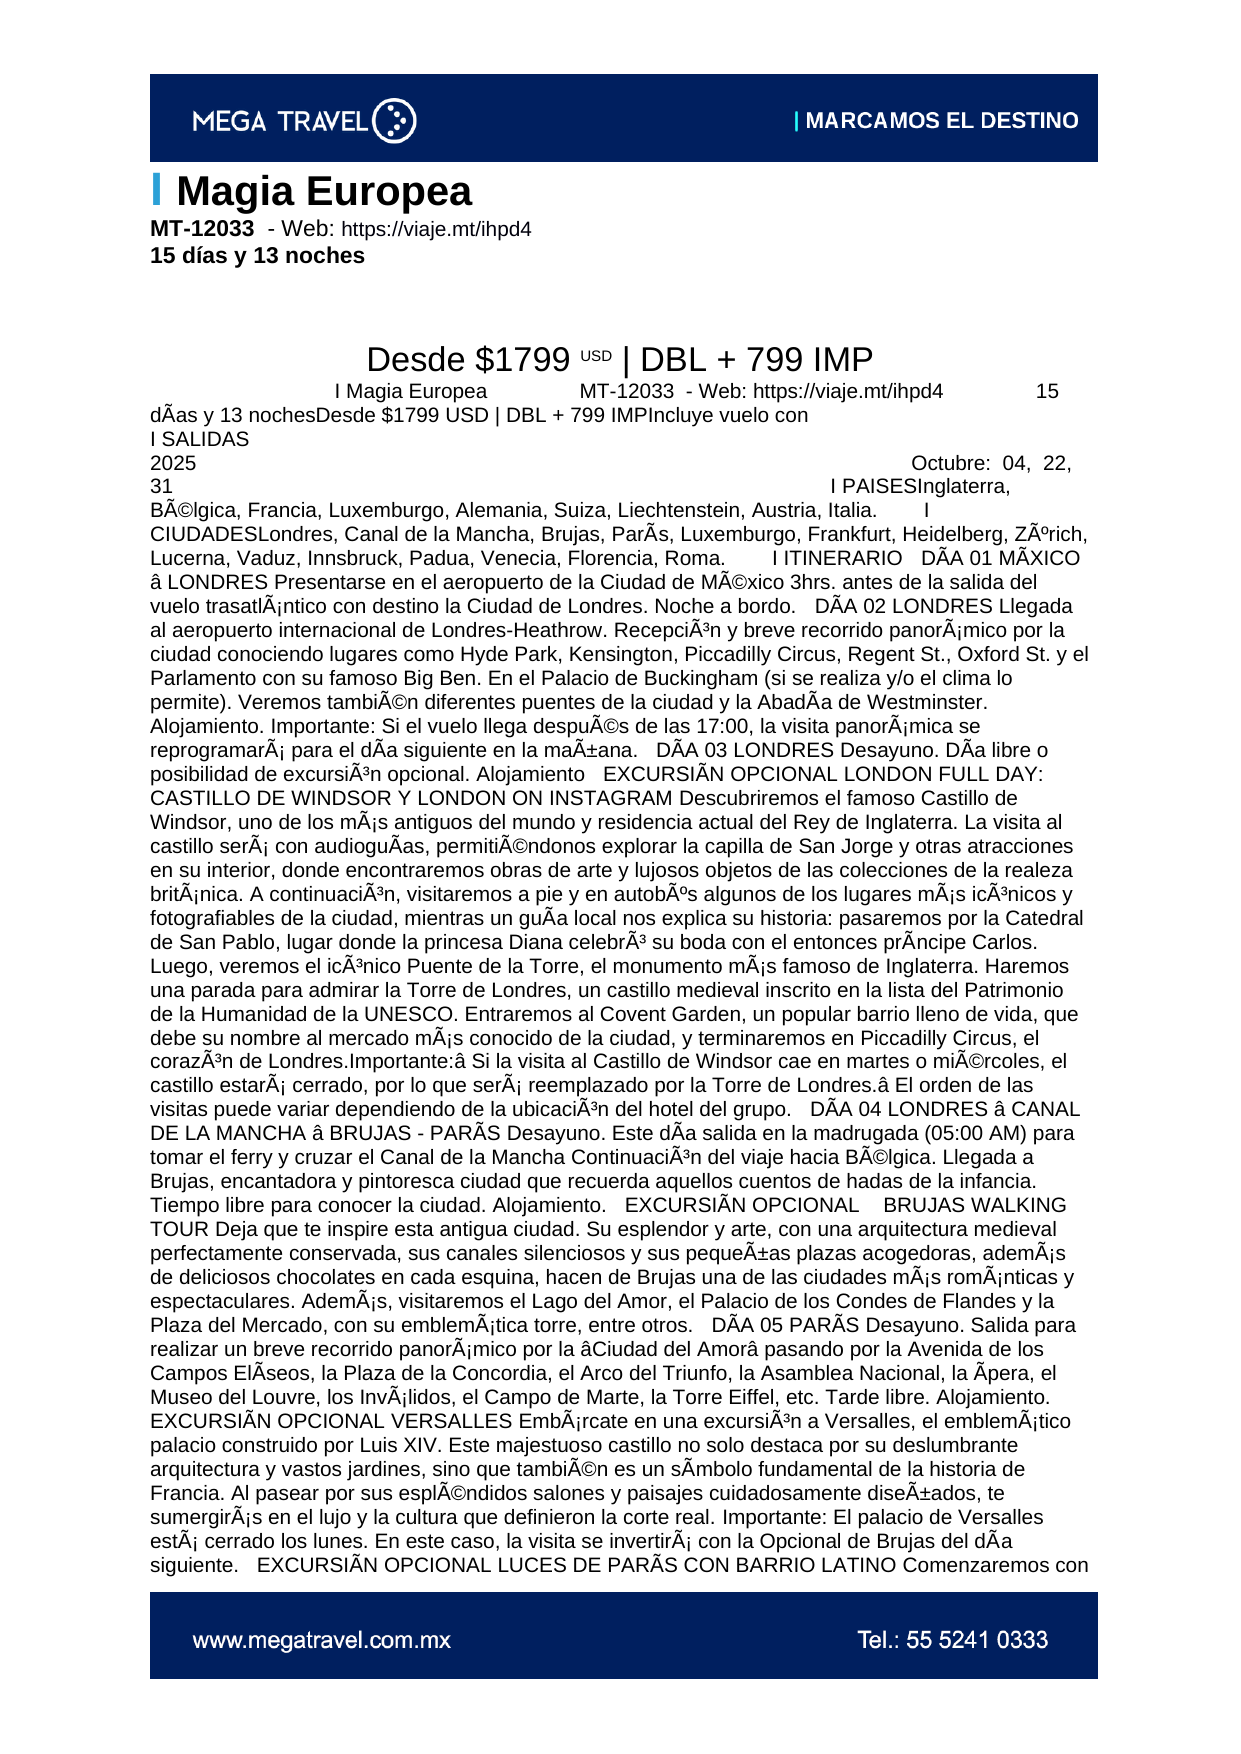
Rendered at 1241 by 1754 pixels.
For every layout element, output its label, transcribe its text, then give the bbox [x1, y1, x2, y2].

picture [150, 74, 1098, 162]
text MT-12033 - Web: https://viaje.mt/ihpd4 [150, 215, 1090, 242]
text Desde $1799 USD | DBL + 799 IMP [150, 339, 1090, 378]
text 15 días y 13 noches [150, 242, 1090, 268]
picture [150, 1592, 1098, 1679]
